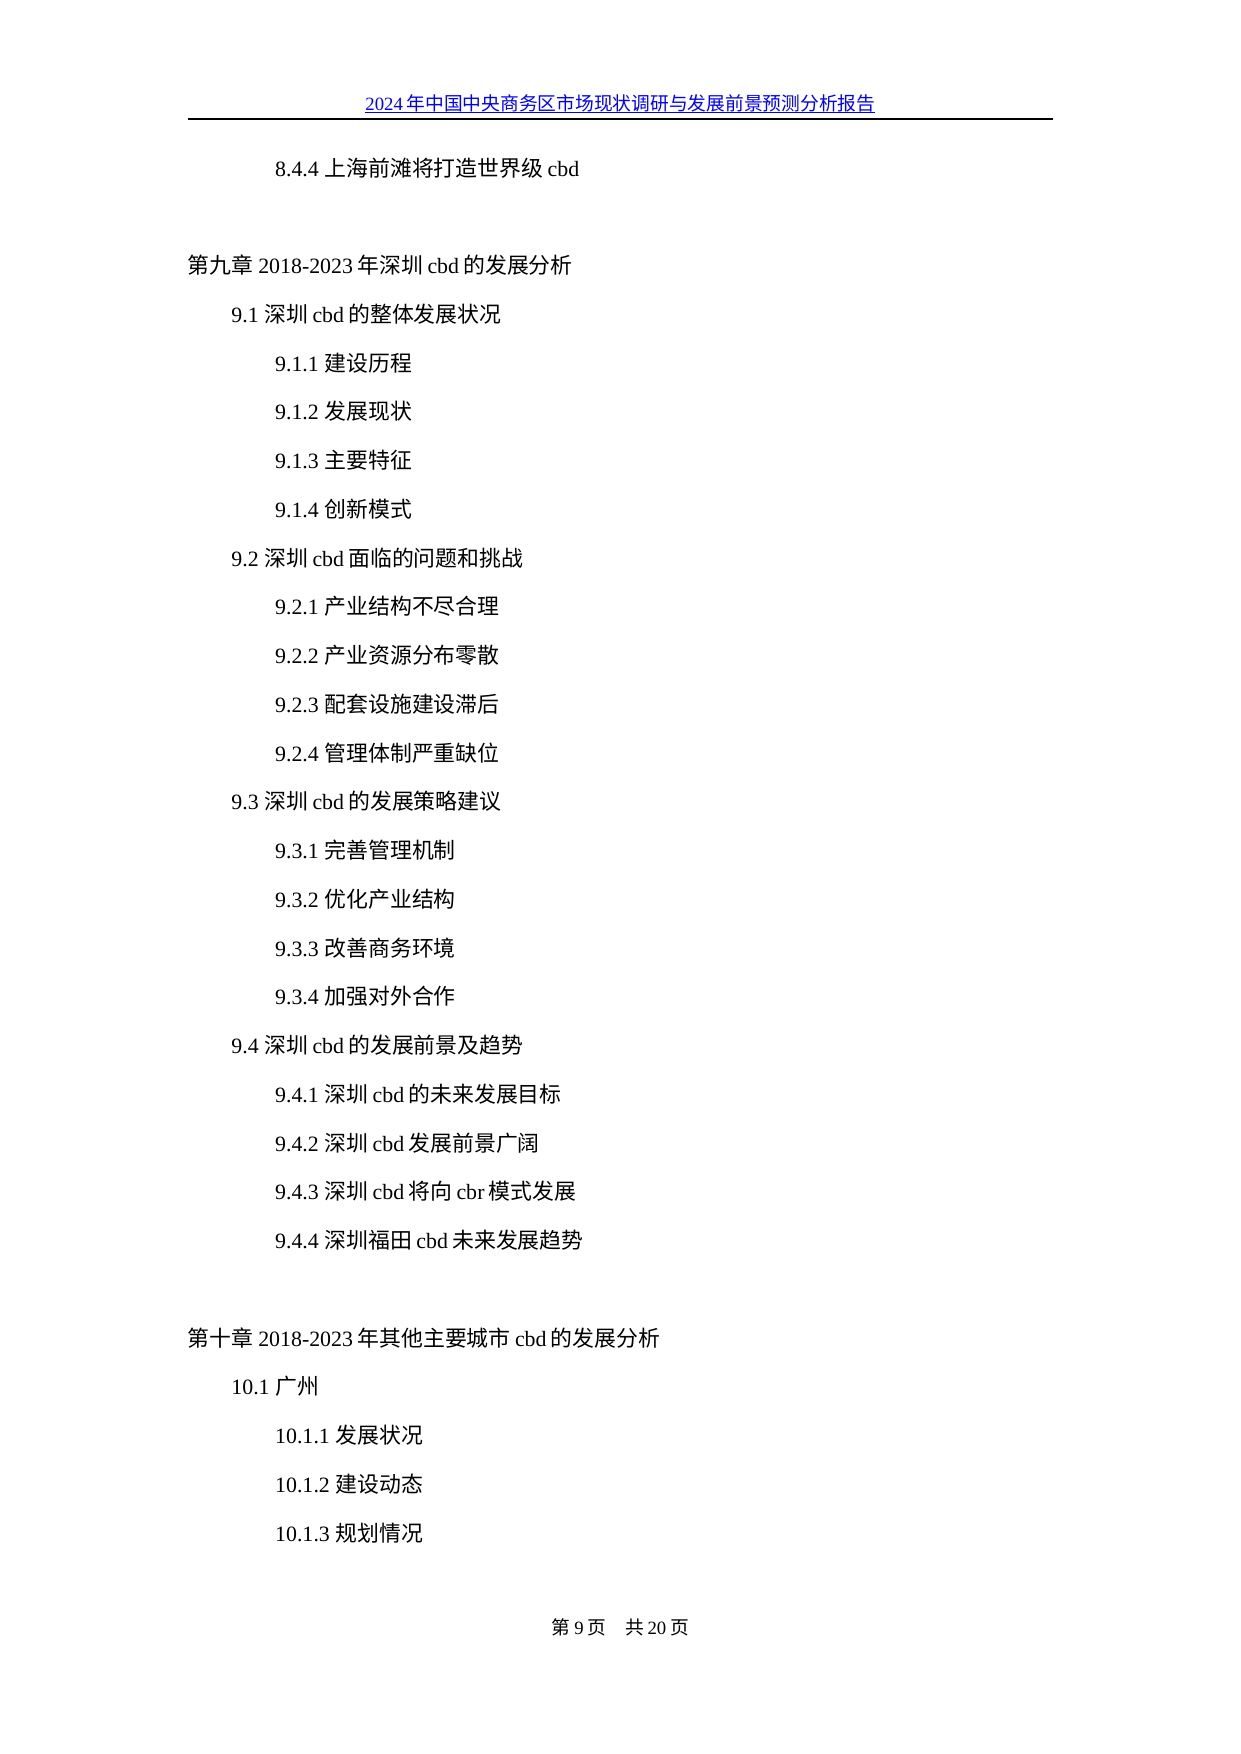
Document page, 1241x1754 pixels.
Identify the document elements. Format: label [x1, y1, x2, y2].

text [187, 150, 1053, 1548]
